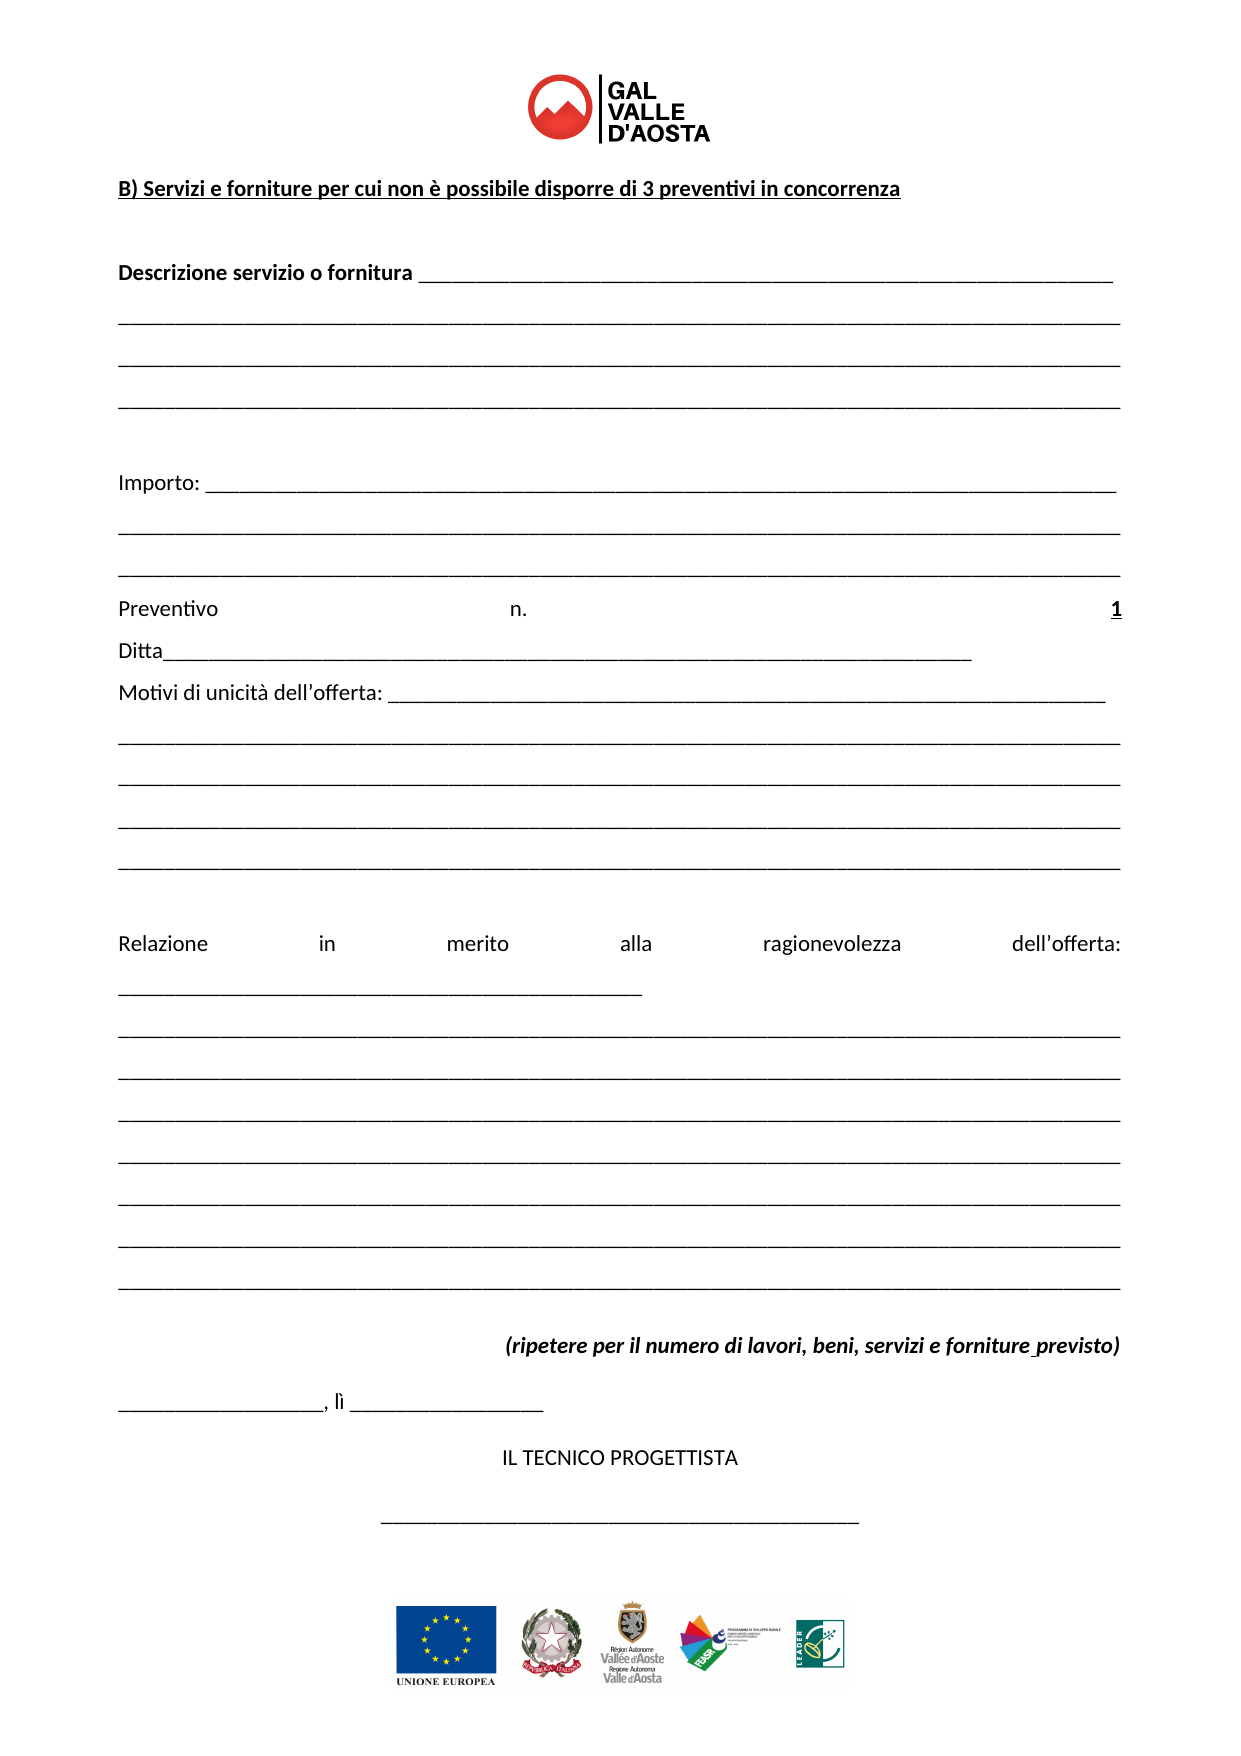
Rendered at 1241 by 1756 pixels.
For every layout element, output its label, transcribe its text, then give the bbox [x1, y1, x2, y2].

text __________________, lì _________________ [118, 1387, 1122, 1416]
text B) Servizi e forniture per cui non è possibile disporre di 3 preventivi in concorrenza [118, 174, 1122, 202]
text Preventivo n. 1 Ditta_______________________________________________________________________ [118, 594, 1122, 664]
text ________________________________________________________________________________________________________________________________________________________________________________________________________________________________________________________________________________________________________________________________________________________________ [118, 720, 1122, 874]
text IL TECNICO PROGETTISTA [118, 1443, 1122, 1472]
text __________________________________________ [118, 1499, 1122, 1528]
text (ripetere per il numero di lavori, beni, servizi e forniture previsto) [118, 1331, 1122, 1359]
text ________________________________________________________________________________________________________________________________________________________________________________ [118, 510, 1122, 580]
text Relazione in merito alla ragionevolezza dell’offerta: ______________________________________________ ________________________________________________________________________________________ [118, 929, 1122, 1042]
text Descrizione servizio o fornitura _____________________________________________________________ [118, 258, 1122, 286]
text ________________________________________________________________________________________________________________________________________________________________________________________________________________________________________________________________________________________________________________________________________________________________________________________________________________________________________________________________________________________________________________________________________________ [118, 1056, 1122, 1293]
text Importo: ________________________________________________________________________________ [118, 468, 1122, 496]
picture [525, 65, 715, 150]
picture [388, 1596, 852, 1692]
text Motivi di unicità dell’offerta: _______________________________________________________________ [118, 678, 1122, 706]
